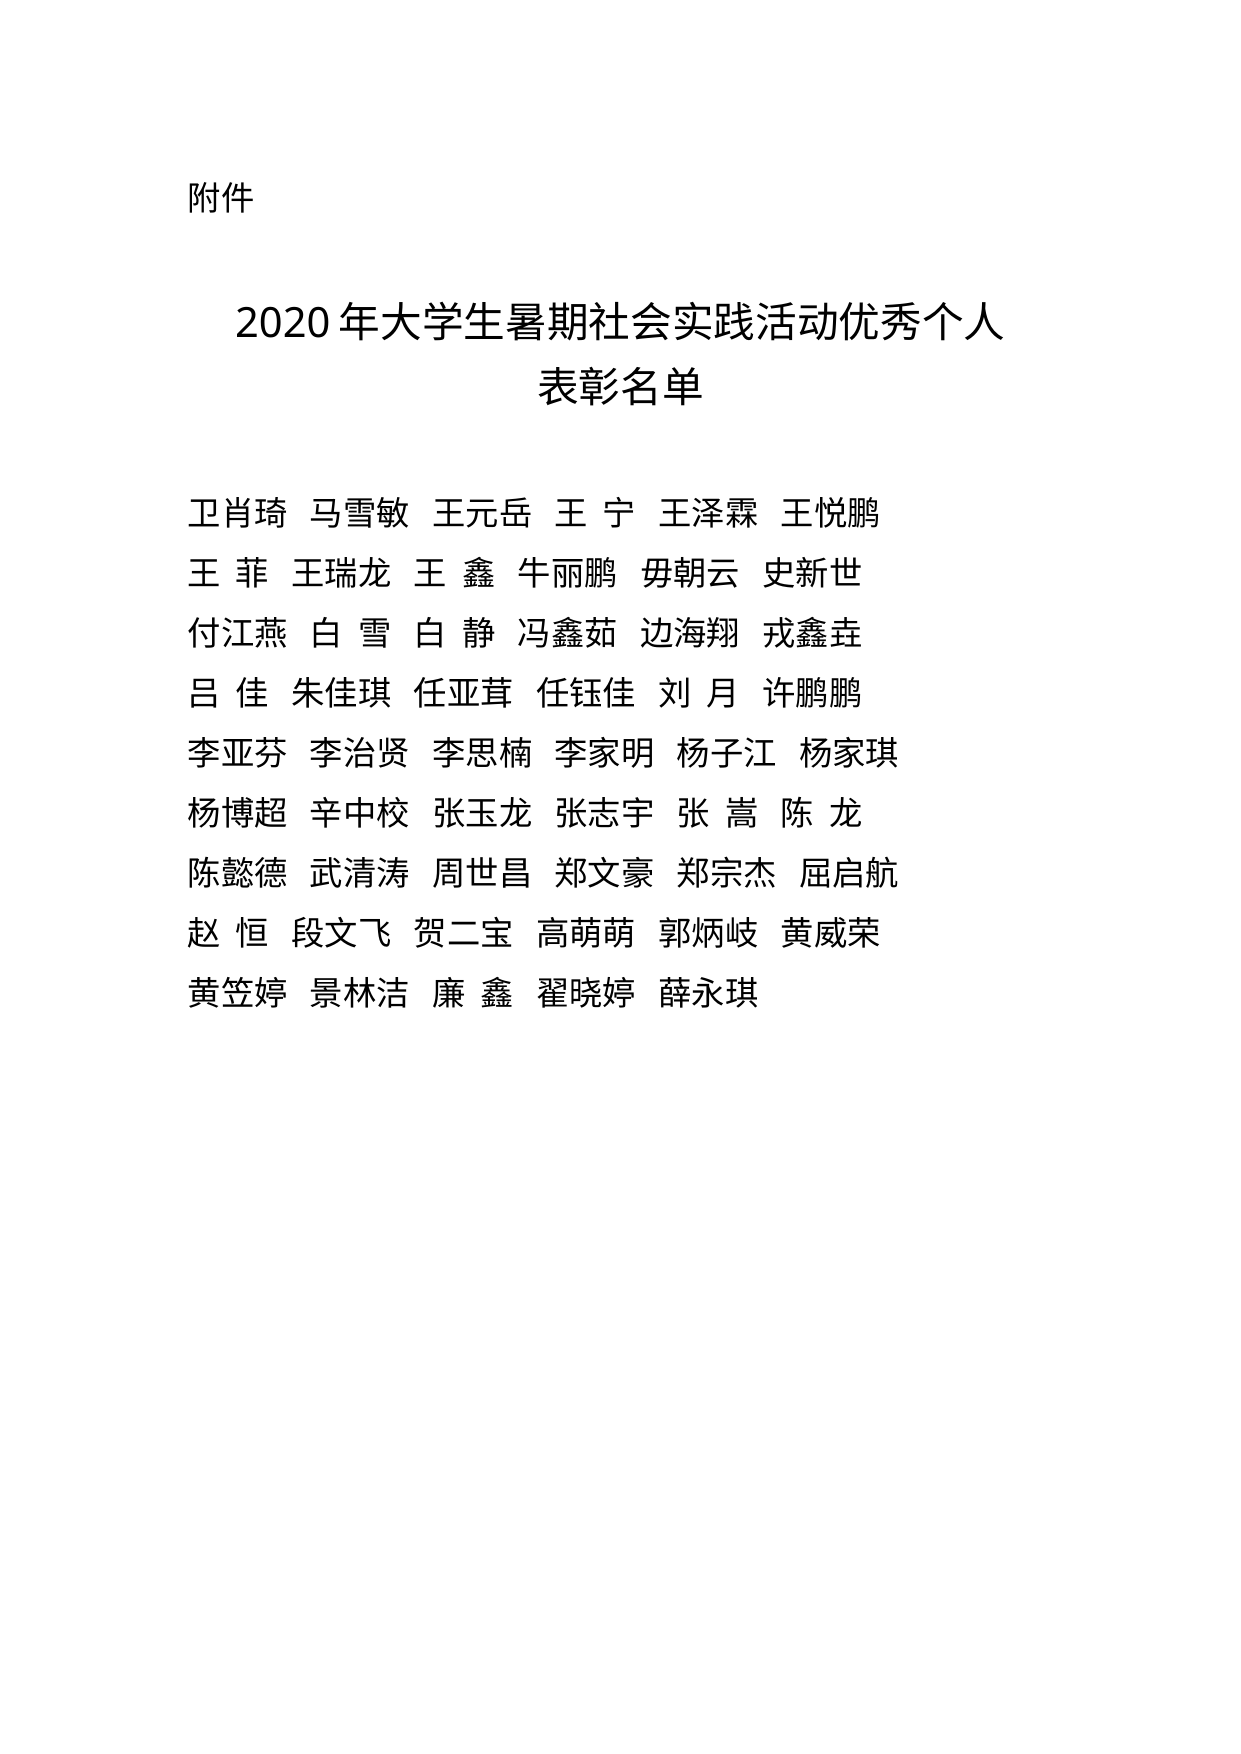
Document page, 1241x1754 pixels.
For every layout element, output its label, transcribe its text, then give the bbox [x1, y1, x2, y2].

text 2020年大学生暑期社会实践活动优秀个人 [187, 287, 1053, 352]
text 付江燕 白 雪 白 静 冯鑫茹 边海翔 戎鑫垚 [187, 597, 1053, 657]
text 附件 [187, 162, 1053, 222]
text 表彰名单 [187, 352, 1053, 417]
text 黄笠婷 景林洁 廉 鑫 翟晓婷 薛永琪 [187, 957, 1053, 1017]
text 陈懿德 武清涛 周世昌 郑文豪 郑宗杰 屈启航 [187, 837, 1053, 897]
text 杨博超 辛中校 张玉龙 张志宇 张 嵩 陈 龙 [187, 777, 1053, 837]
text 王 菲 王瑞龙 王 鑫 牛丽鹏 毋朝云 史新世 [187, 537, 1053, 597]
text 卫肖琦 马雪敏 王元岳 王 宁 王泽霖 王悦鹏 [187, 477, 1053, 537]
text 吕 佳 朱佳琪 任亚茸 任钰佳 刘 月 许鹏鹏 [187, 657, 1053, 717]
text 李亚芬 李治贤 李思楠 李家明 杨子江 杨家琪 [187, 717, 1053, 777]
text 赵 恒 段文飞 贺二宝 高萌萌 郭炳岐 黄威荣 [187, 897, 1053, 957]
